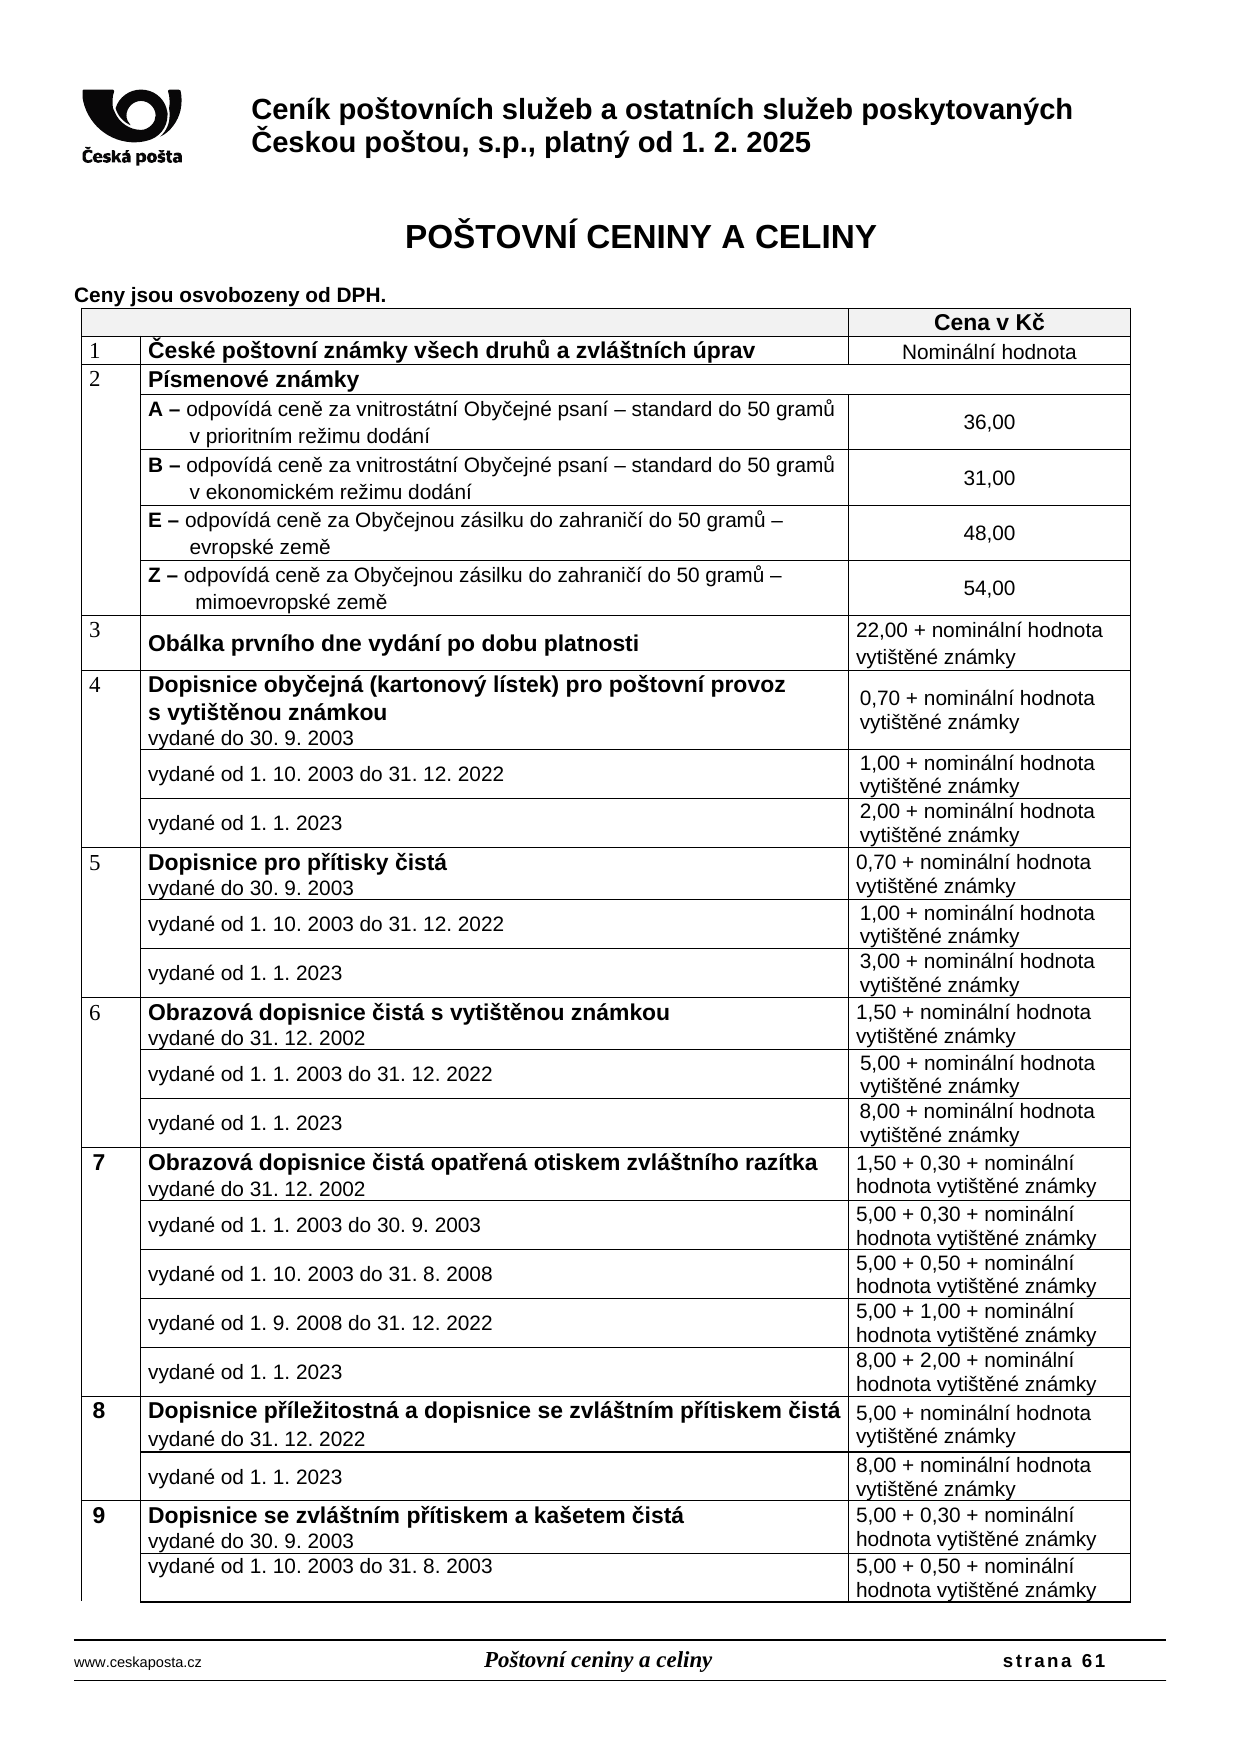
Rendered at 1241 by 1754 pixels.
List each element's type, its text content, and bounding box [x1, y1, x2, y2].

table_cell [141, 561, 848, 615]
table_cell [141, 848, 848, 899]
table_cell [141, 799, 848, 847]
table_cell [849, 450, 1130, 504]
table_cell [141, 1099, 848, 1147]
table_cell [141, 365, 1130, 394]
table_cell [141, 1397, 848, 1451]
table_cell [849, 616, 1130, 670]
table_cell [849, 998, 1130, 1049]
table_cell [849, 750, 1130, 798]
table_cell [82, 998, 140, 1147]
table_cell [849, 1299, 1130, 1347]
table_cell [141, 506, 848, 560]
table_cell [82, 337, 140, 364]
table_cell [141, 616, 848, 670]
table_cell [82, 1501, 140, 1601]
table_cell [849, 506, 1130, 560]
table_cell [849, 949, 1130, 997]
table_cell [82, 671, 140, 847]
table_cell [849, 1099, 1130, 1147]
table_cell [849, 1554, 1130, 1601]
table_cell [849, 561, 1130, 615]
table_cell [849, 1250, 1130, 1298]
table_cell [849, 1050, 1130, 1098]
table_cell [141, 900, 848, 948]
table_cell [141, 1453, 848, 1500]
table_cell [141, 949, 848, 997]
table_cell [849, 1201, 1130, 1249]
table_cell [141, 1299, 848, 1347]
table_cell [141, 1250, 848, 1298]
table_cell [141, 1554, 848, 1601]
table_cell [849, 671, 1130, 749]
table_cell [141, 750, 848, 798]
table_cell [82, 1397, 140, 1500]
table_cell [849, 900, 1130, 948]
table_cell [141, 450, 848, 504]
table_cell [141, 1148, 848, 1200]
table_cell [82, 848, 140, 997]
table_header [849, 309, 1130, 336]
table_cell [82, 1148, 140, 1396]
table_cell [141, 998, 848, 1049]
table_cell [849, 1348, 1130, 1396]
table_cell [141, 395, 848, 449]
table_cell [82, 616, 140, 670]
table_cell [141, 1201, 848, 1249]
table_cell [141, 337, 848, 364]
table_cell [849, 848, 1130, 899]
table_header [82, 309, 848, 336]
subtitle POŠTOVNÍ CENINY A CELINY [115, 217, 1166, 255]
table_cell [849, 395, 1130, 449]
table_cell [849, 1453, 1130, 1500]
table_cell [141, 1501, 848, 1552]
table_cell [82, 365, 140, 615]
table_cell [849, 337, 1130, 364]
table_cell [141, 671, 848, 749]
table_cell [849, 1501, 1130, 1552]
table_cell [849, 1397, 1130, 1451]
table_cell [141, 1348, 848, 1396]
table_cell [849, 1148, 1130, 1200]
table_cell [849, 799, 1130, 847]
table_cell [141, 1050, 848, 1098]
text Ceny jsou osvobozeny od DPH. [74, 280, 1166, 307]
